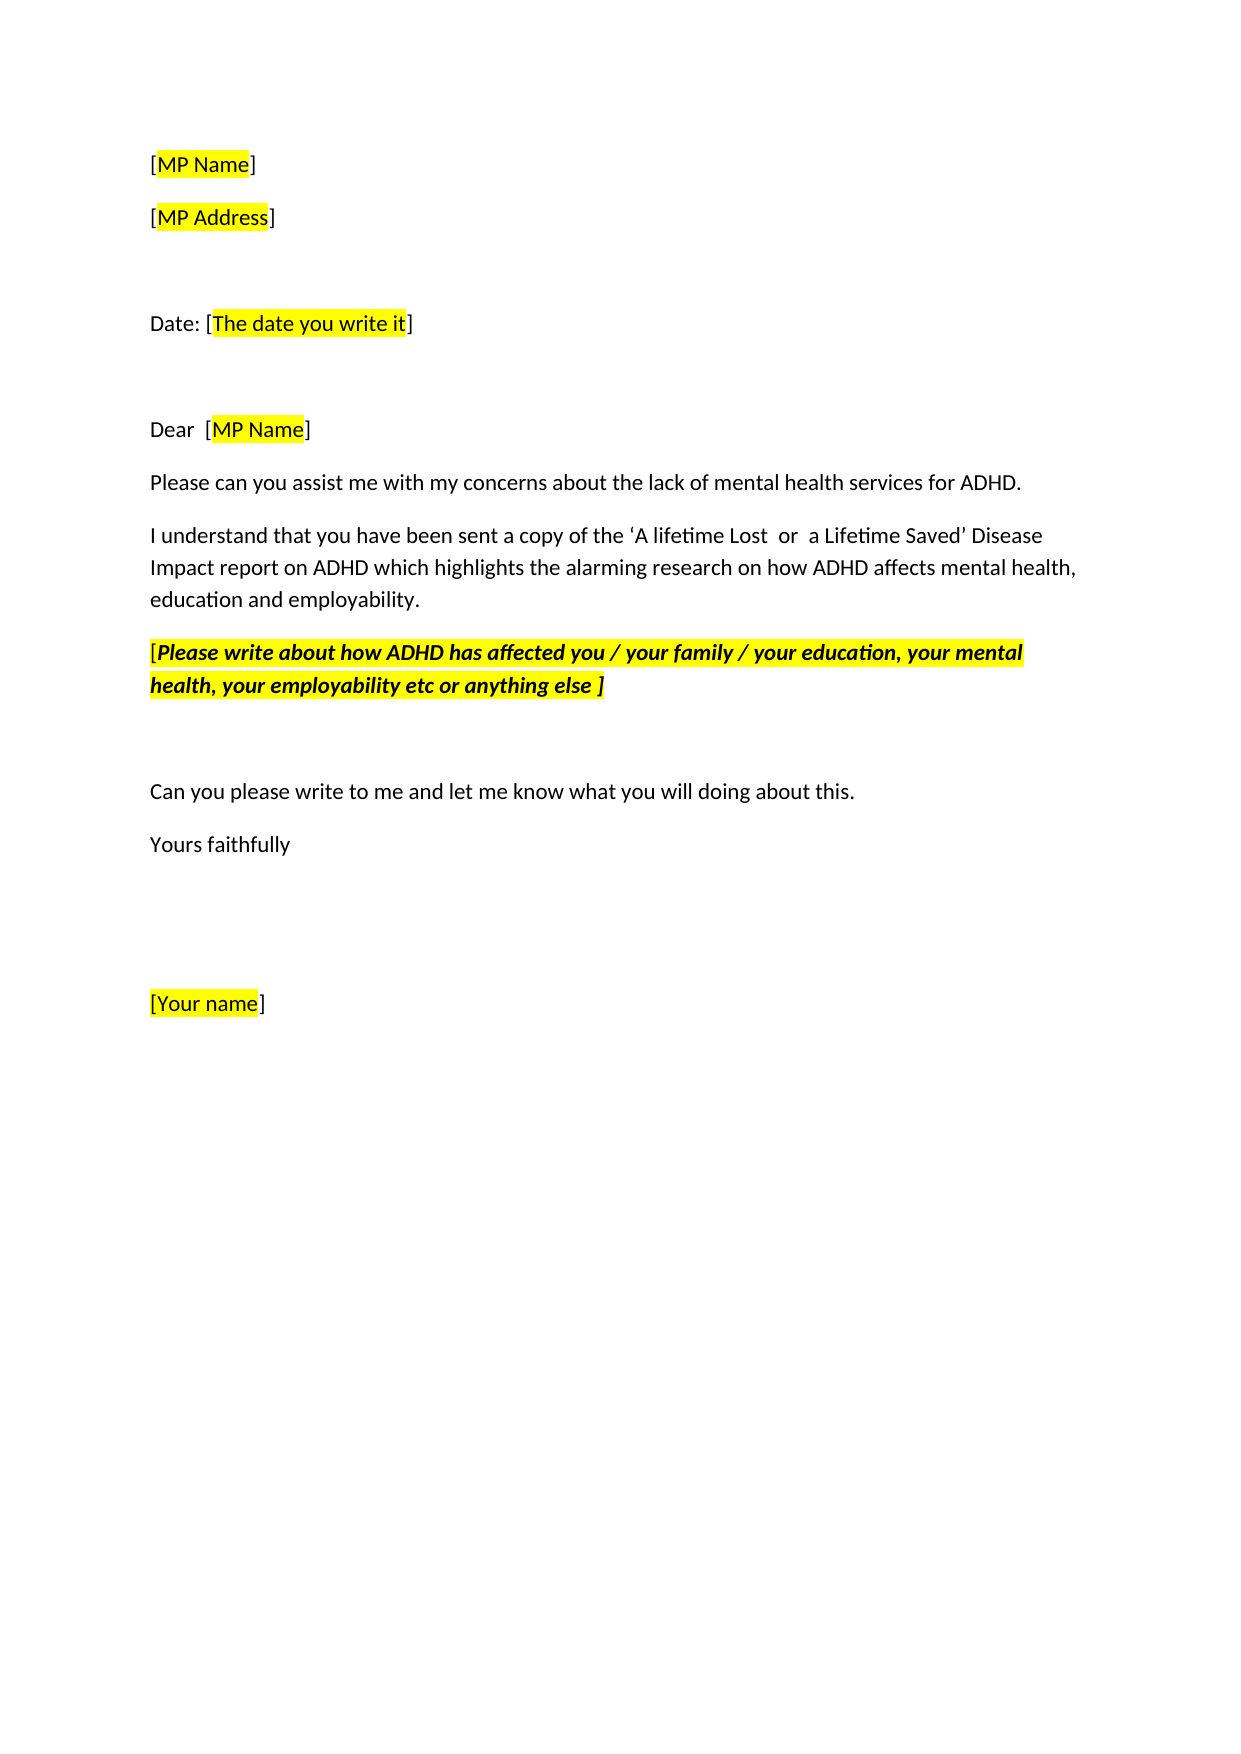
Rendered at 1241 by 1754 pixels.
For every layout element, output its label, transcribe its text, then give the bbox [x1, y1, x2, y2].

text I understand that you have been sent a copy of the ‘A lifetime Lost or a Lifetime Saved’ Disease Impact report on ADHD which highlights the alarming research on how ADHD affects mental health, education and employability. [150, 521, 1090, 613]
text Date: [The date you write it] [406, 309, 1090, 337]
text [MP Address] [268, 203, 1090, 231]
text Dear [MP Name] [304, 415, 1090, 443]
text Can you please write to me and let me know what you will doing about this. [150, 777, 1090, 805]
text Dear [MP Name] [150, 415, 212, 443]
text [MP Name] [249, 150, 1090, 178]
text Please can you assist me with my concerns about the lack of mental health services for ADHD. [150, 468, 1090, 496]
text Date: [The date you write it] [150, 309, 213, 337]
text [Your name] [258, 989, 1090, 1017]
text [Please write about how ADHD has affected you / your family / your education, your mental health, your employability etc or anything else ] [150, 638, 1090, 699]
text Yours faithfully [150, 830, 1090, 858]
